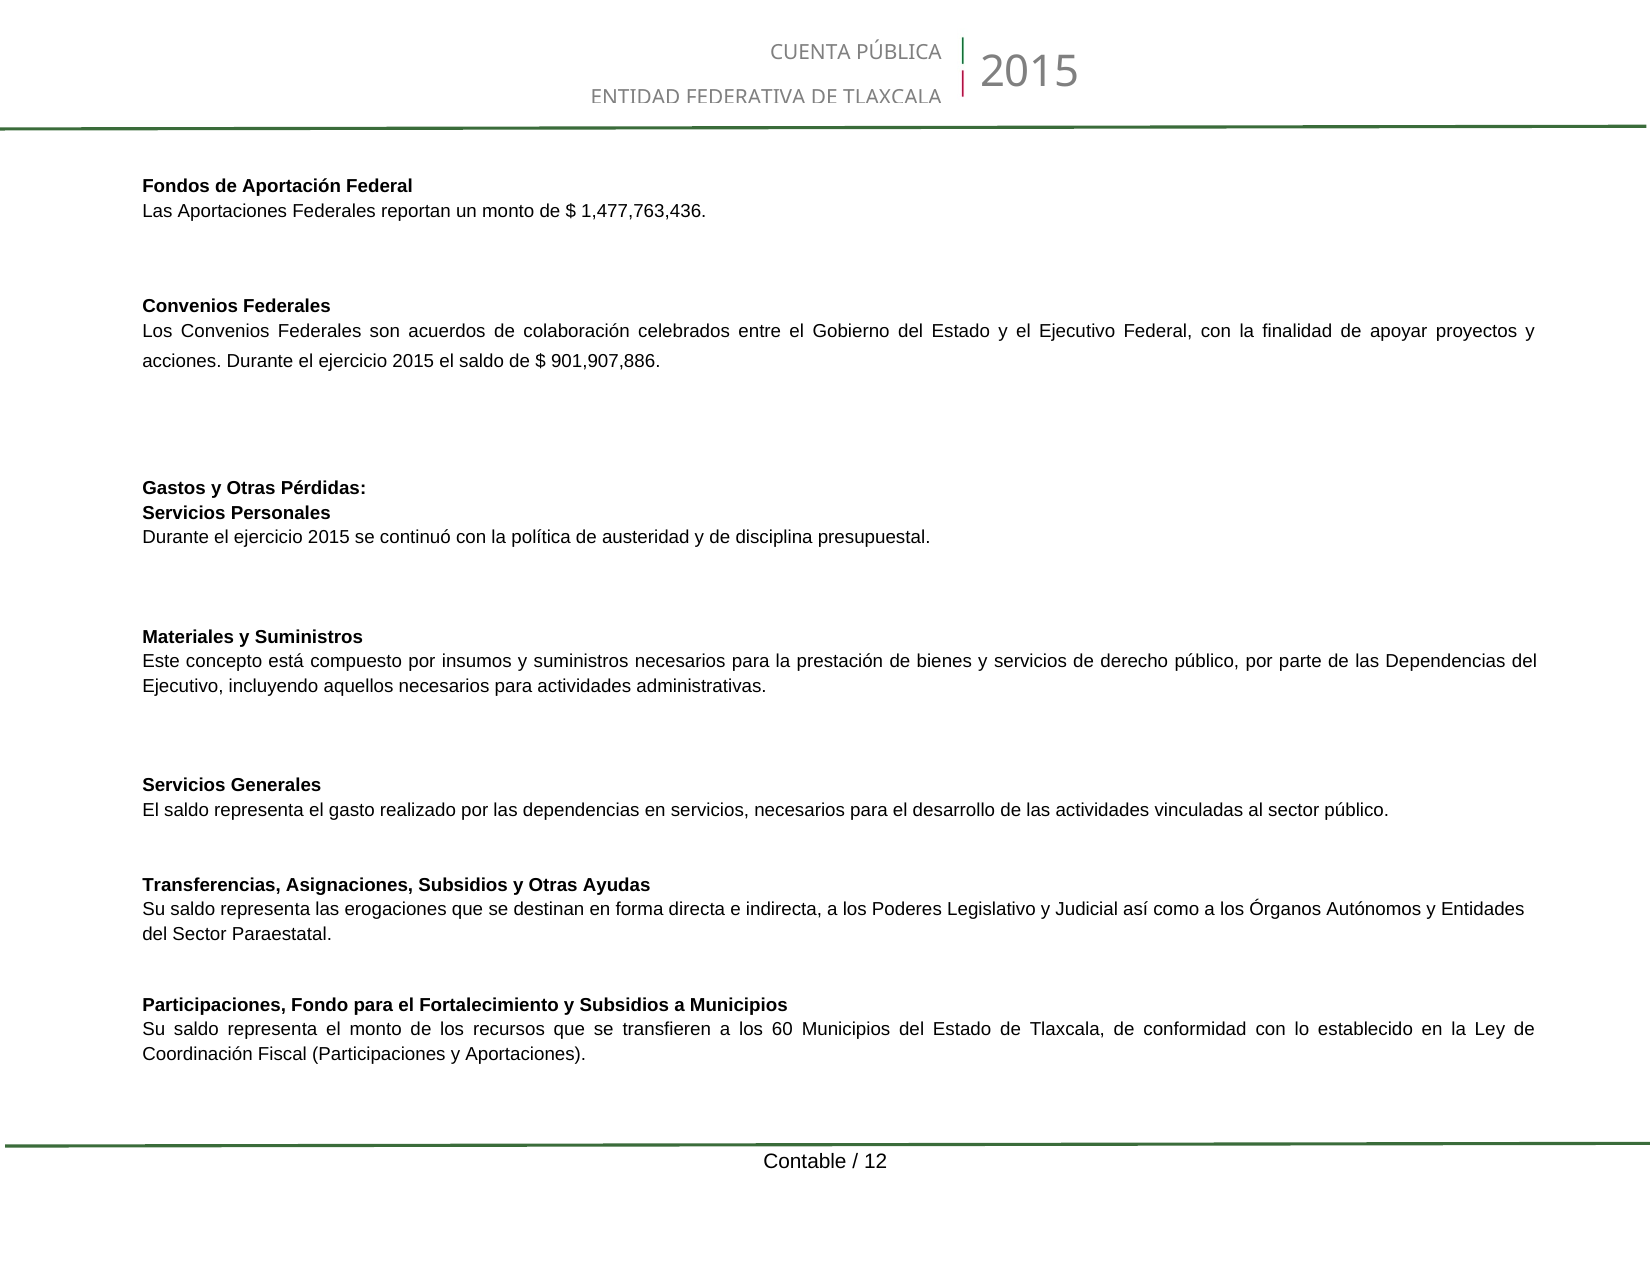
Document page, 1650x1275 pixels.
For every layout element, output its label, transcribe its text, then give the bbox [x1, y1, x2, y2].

text Participaciones, Fondo para el Fortalecimiento y Subsidios a Municipios [142, 993, 1537, 1015]
text Su saldo representa las erogaciones que se destinan en forma directa e indirecta, a los Poderes Legislativo y Judicial así como a los Órganos Autónomos y Entidades del Sector Paraestatal. [142, 898, 1537, 944]
text Transferencias, Asignaciones, Subsidios y Otras Ayudas [142, 873, 1537, 895]
text Servicios Generales [142, 774, 1537, 796]
text Los Convenios Federales son acuerdos de colaboración celebrados entre el Gobierno del Estado y el Ejecutivo Federal, con la finalidad de apoyar proyectos y acciones. Durante el ejercicio 2015 el saldo de $ 901,907,886. [142, 319, 1537, 373]
text Gastos y Otras Pérdidas: [142, 477, 1537, 498]
picture [956, 28, 974, 100]
text Este concepto está compuesto por insumos y suministros necesarios para la prestación de bienes y servicios de derecho público, por parte de las Dependencias del Ejecutivo, incluyendo aquellos necesarios para actividades administrativas. [142, 650, 1537, 697]
text Las Aportaciones Federales reportan un monto de $ 1,477,763,436. [142, 199, 1537, 221]
text Fondos de Aportación Federal [142, 175, 1537, 196]
text Materiales y Suministros [142, 625, 1537, 647]
text Su saldo representa el monto de los recursos que se transfieren a los 60 Municipios del Estado de Tlaxcala, de conformidad con lo establecido en la Ley de Coordinación Fiscal (Participaciones y Aportaciones). [142, 1018, 1537, 1064]
text Servicios Personales [142, 501, 1537, 523]
text El saldo representa el gasto realizado por las dependencias en servicios, necesarios para el desarrollo de las actividades vinculadas al sector público. [142, 799, 1537, 821]
text Durante el ejercicio 2015 se continuó con la política de austeridad y de disciplina presupuestal. [142, 526, 1537, 548]
text Convenios Federales [142, 295, 1537, 316]
